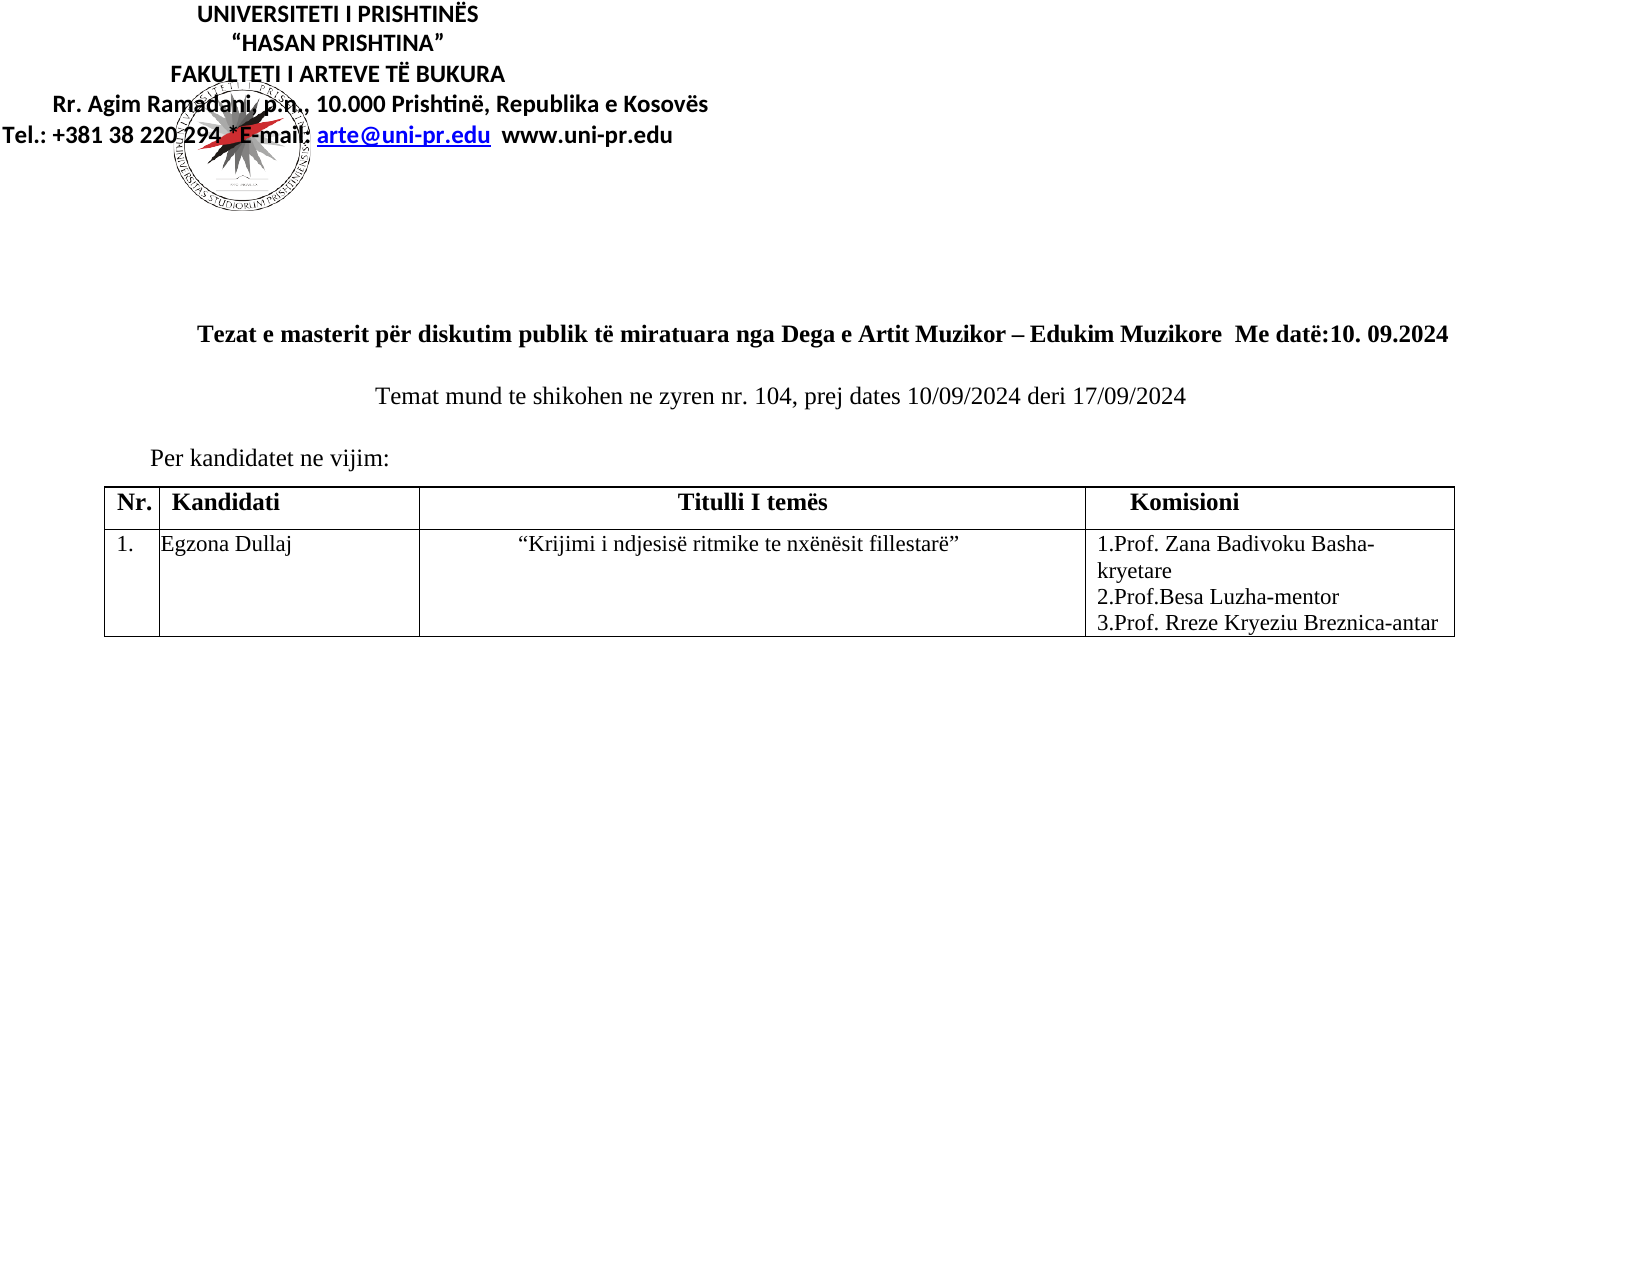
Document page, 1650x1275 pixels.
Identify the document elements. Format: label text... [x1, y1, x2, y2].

table_header Nr. [105, 488, 159, 529]
table_header Kandidati [160, 488, 419, 529]
table_header Komisioni [1086, 488, 1454, 529]
table_cell 1. [105, 530, 159, 636]
table_header Titulli I temës [420, 488, 1085, 529]
table_cell “Krijimi i ndjesisë ritmike te nxënësit fillestarë” [420, 530, 1085, 636]
text Per kandidatet ne vijim: [150, 443, 1512, 472]
picture [173, 80, 311, 211]
text Tezat e masterit për diskutim publik të miratuara nga Dega e Artit Muzikor – Edukim Muzikore Me datë:10. 09.2024 [197, 319, 1512, 348]
text Temat mund te shikohen ne zyren nr. 104, prej dates 10/09/2024 deri 17/09/2024 [375, 381, 1512, 410]
table_cell Egzona Dullaj [160, 530, 419, 636]
table_cell 1.Prof. Zana Badivoku Basha-kryetare 2.Prof.Besa Luzha-mentor 3.Prof. Rreze Kryeziu Breznica-antar [1086, 530, 1454, 636]
